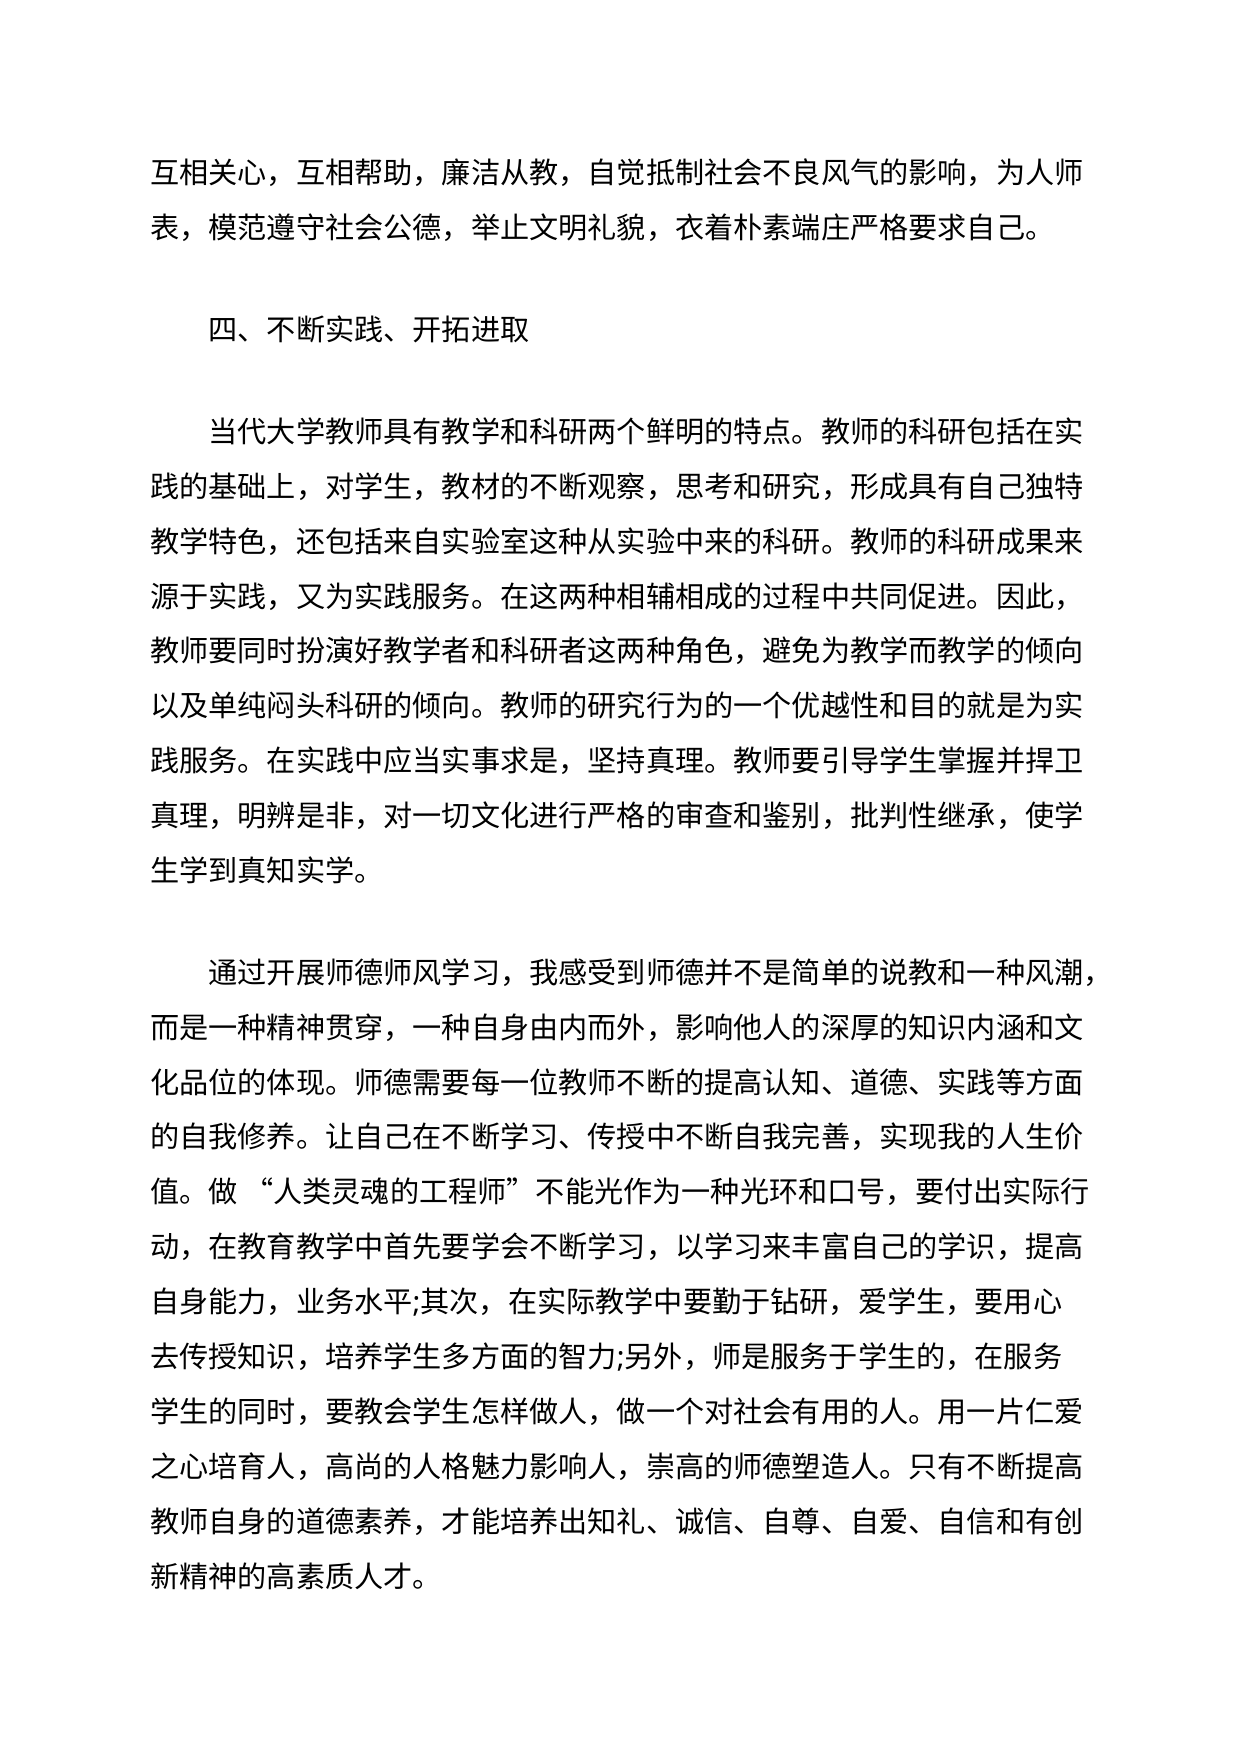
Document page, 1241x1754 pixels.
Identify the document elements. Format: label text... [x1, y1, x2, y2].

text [150, 150, 1090, 247]
text 通过开展师德师风学习，我感受到师德并不是简单的说教和一种风潮，而是一种精神贯穿，一种自身由内而外，影响他人的深厚的知识内涵和文化品位的体现。师德需要每一位教师不断的提高认知、道德、实践等方面的自我修养。让自己在不断学习、传授中不断自我完善，实现我的人生价值。做 “人类灵魂的工程师”不能光作为一种光环和口号，要付出实际行动，在教育教学中首先要学会不断学习，以学习来丰富自己的学识，提高自身能力，业务水平;其次，在实际教学中要勤于钻研，爱学生，要用心去传授知识，培养学生多方面的智力;另外，师是服务于学生的，在服务学生的同时，要教会学生怎样做人，做一个对社会有用的人。用一片仁爱之心培育人，高尚的人格魅力影响人，崇高的师德塑造人。只有不断提高教师自身的道德素养，才能培养出知礼、诚信、自尊、自爱、自信和有创新精神的高素质人才。 [150, 949, 1090, 1596]
text 四、不断实践、开拓进取 [150, 307, 1090, 349]
text 当代大学教师具有教学和科研两个鲜明的特点。教师的科研包括在实践的基础上，对学生，教材的不断观察，思考和研究，形成具有自己独特教学特色，还包括来自实验室这种从实验中来的科研。教师的科研成果来源于实践，又为实践服务。在这两种相辅相成的过程中共同促进。因此，教师要同时扮演好教学者和科研者这两种角色，避免为教学而教学的倾向以及单纯闷头科研的倾向。教师的研究行为的一个优越性和目的就是为实践服务。在实践中应当实事求是，坚持真理。教师要引导学生掌握并捍卫真理，明辨是非，对一切文化进行严格的审查和鉴别，批判性继承，使学生学到真知实学。 [150, 408, 1090, 890]
